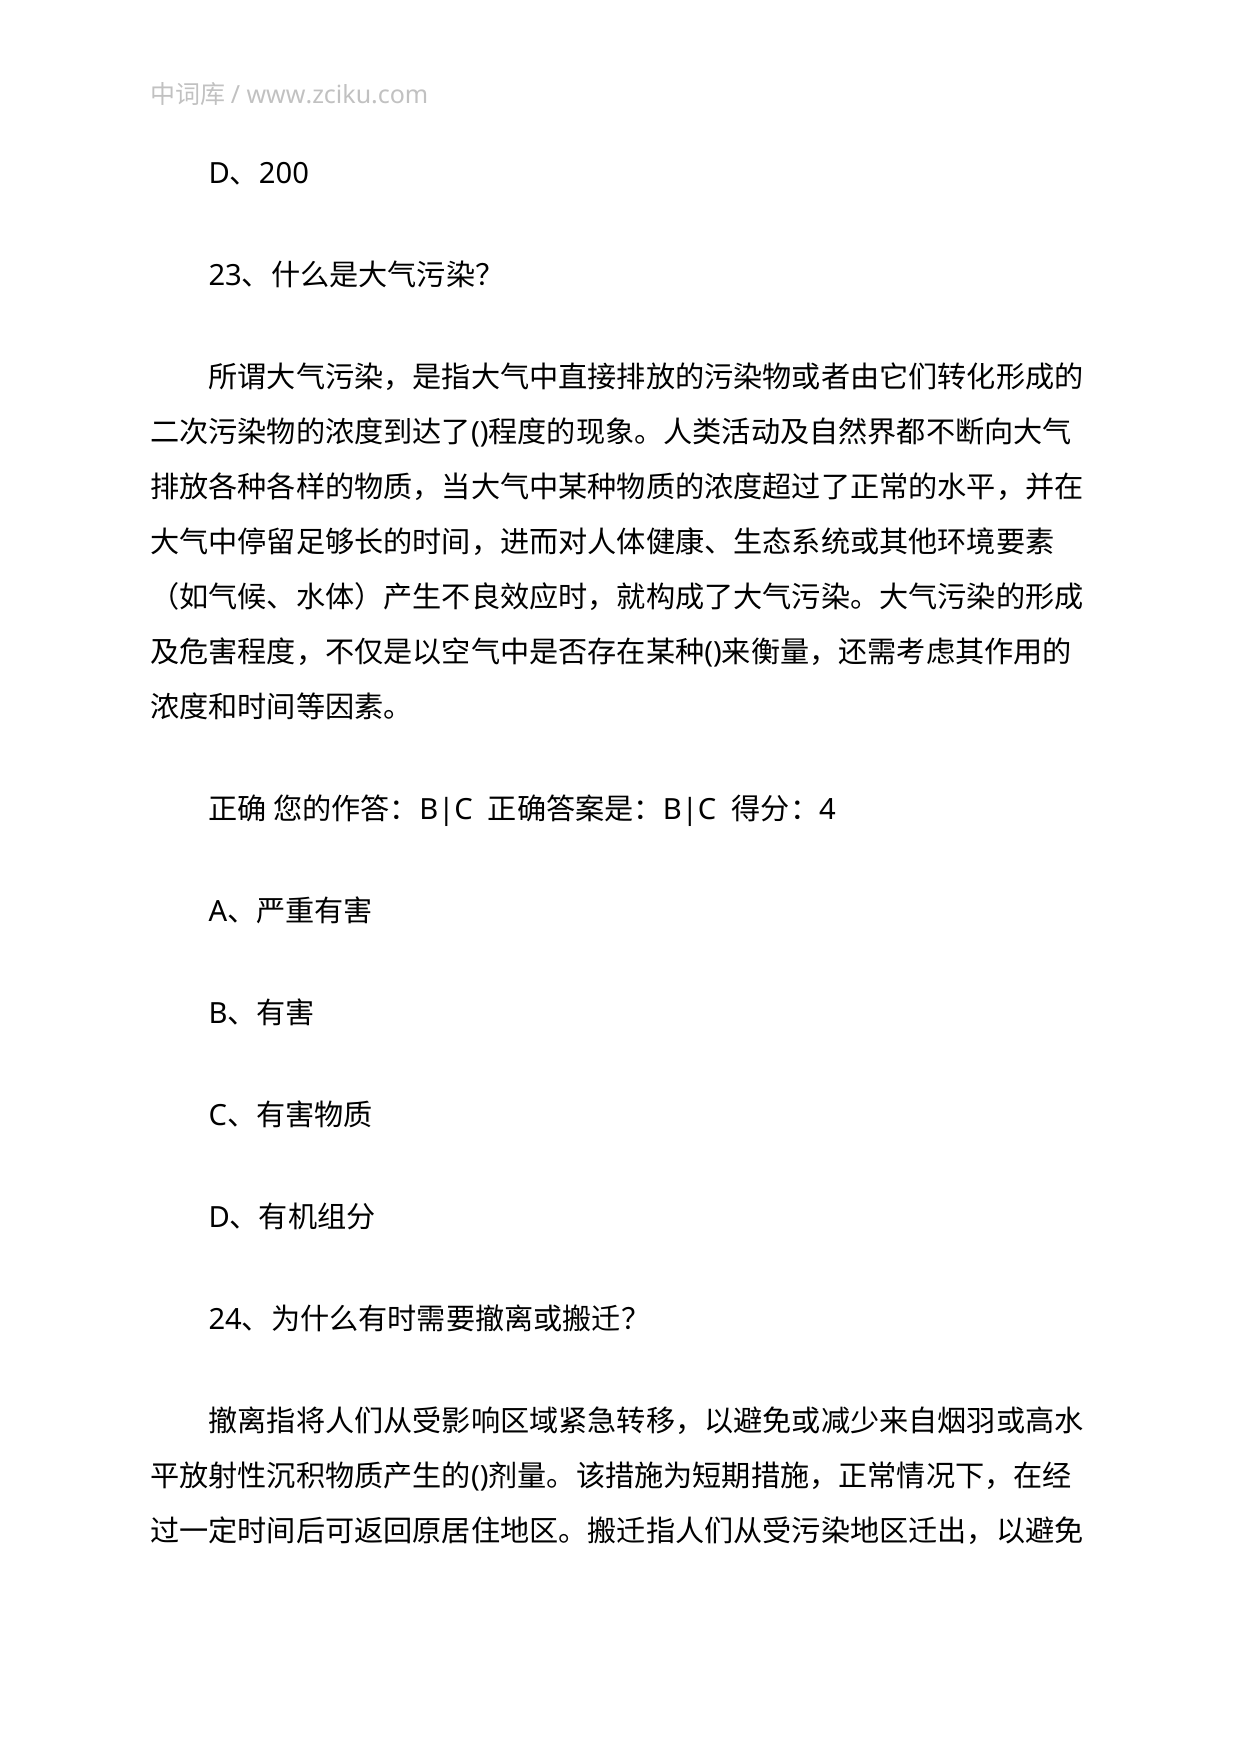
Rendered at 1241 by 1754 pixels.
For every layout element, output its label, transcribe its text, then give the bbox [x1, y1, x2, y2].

text D、有机组分 [150, 1193, 1090, 1236]
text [150, 1397, 1090, 1549]
text 24、为什么有时需要撤离或搬迁？ [150, 1295, 1090, 1338]
text A、严重有害 [150, 887, 1090, 930]
text C、有害物质 [150, 1091, 1090, 1134]
text D、200 [150, 150, 1090, 192]
text 正确 您的作答：B|C 正确答案是：B|C 得分：4 [150, 785, 1090, 828]
text 23、什么是大气污染？ [150, 252, 1090, 294]
text B、有害 [150, 989, 1090, 1032]
text 所谓大气污染，是指大气中直接排放的污染物或者由它们转化形成的二次污染物的浓度到达了()程度的现象。人类活动及自然界都不断向大气排放各种各样的物质，当大气中某种物质的浓度超过了正常的水平，并在大气中停留足够长的时间，进而对人体健康、生态系统或其他环境要素（如气候、水体）产生不良效应时，就构成了大气污染。大气污染的形成及危害程度，不仅是以空气中是否存在某种()来衡量，还需考虑其作用的浓度和时间等因素。 [150, 354, 1090, 726]
